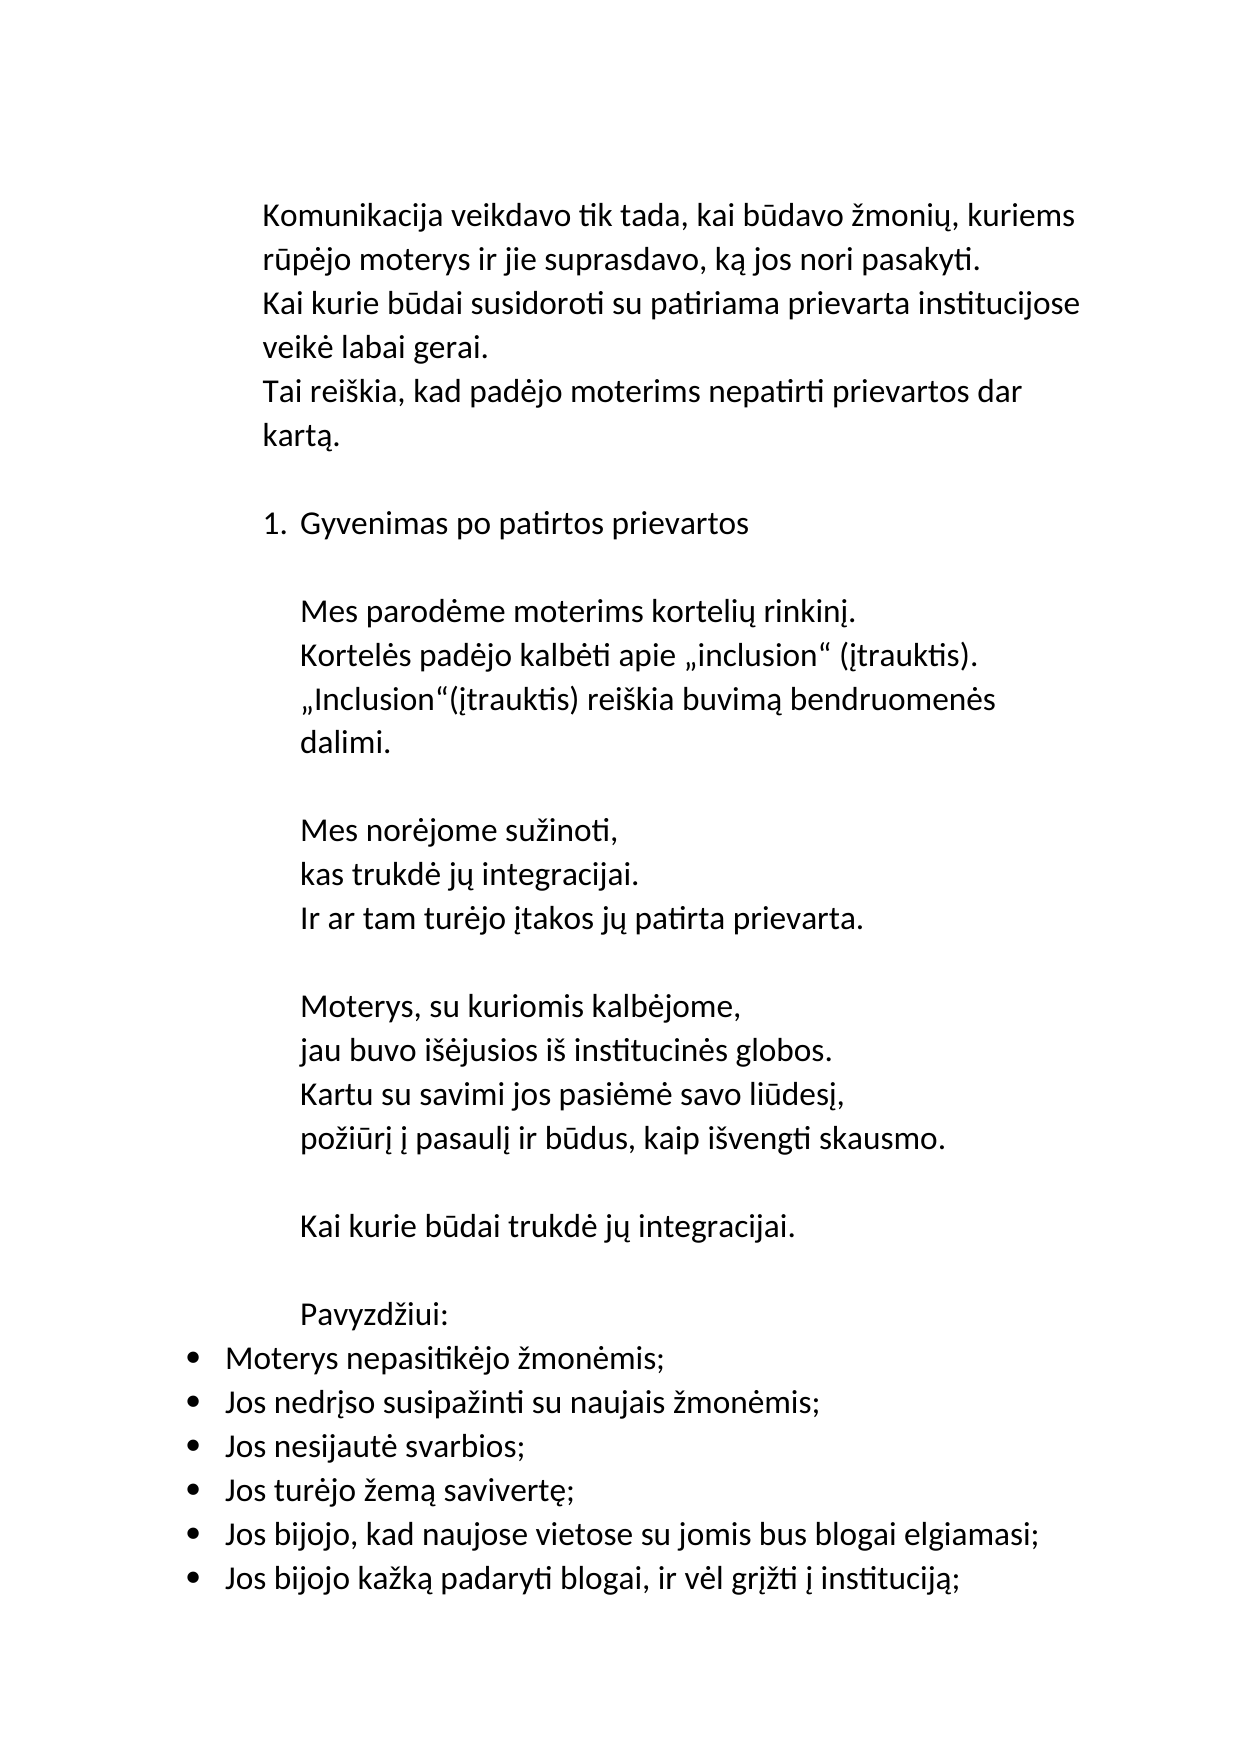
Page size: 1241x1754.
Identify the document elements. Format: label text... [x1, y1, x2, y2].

list Kortelės padėjo kalbėti apie „inclusion“ (įtrauktis). [300, 633, 1090, 674]
list jau buvo išėjusios iš institucinės globos. [300, 1029, 1090, 1070]
list Jos nedrįso susipažinti su naujais žmonėmis; [187, 1381, 1090, 1422]
list Kai kurie būdai trukdė jų integracijai. [300, 1205, 1090, 1246]
list požiūrį į pasaulį ir būdus, kaip išvengti skausmo. [300, 1117, 1090, 1158]
list Mes norėjome sužinoti, [300, 809, 1090, 850]
list Kai kurie būdai susidoroti su patiriama prievarta institucijose veikė labai gerai. [262, 282, 1090, 367]
list Jos bijojo, kad naujose vietose su jomis bus blogai elgiamasi; [187, 1513, 1090, 1553]
list Moterys, su kuriomis kalbėjome, [300, 985, 1090, 1026]
list Kartu su savimi jos pasiėmė savo liūdesį, [300, 1073, 1090, 1114]
list Mes parodėme moterims kortelių rinkinį. [300, 589, 1090, 630]
list Jos nesijautė svarbios; [187, 1425, 1090, 1466]
list Ir ar tam turėjo įtakos jų patirta prievarta. [300, 897, 1090, 938]
list Jos bijojo kažką padaryti blogai, ir vėl grįžti į instituciją; [187, 1557, 1090, 1597]
list „Inclusion“(įtrauktis) reiškia buvimą bendruomenės dalimi. [300, 677, 1090, 762]
list Tai reiškia, kad padėjo moterims nepatirti prievartos dar kartą. [262, 370, 1090, 454]
list kas trukdė jų integracijai. [300, 853, 1090, 894]
list Pavyzdžiui: [300, 1293, 1090, 1334]
list Komunikacija veikdavo tik tada, kai būdavo žmonių, kuriems rūpėjo moterys ir jie suprasdavo, ką jos nori pasakyti. [262, 194, 1090, 279]
list Gyvenimas po patirtos prievartos [262, 502, 1090, 542]
list Moterys nepasitikėjo žmonėmis; [187, 1337, 1090, 1378]
list Jos turėjo žemą savivertę; [187, 1469, 1090, 1509]
